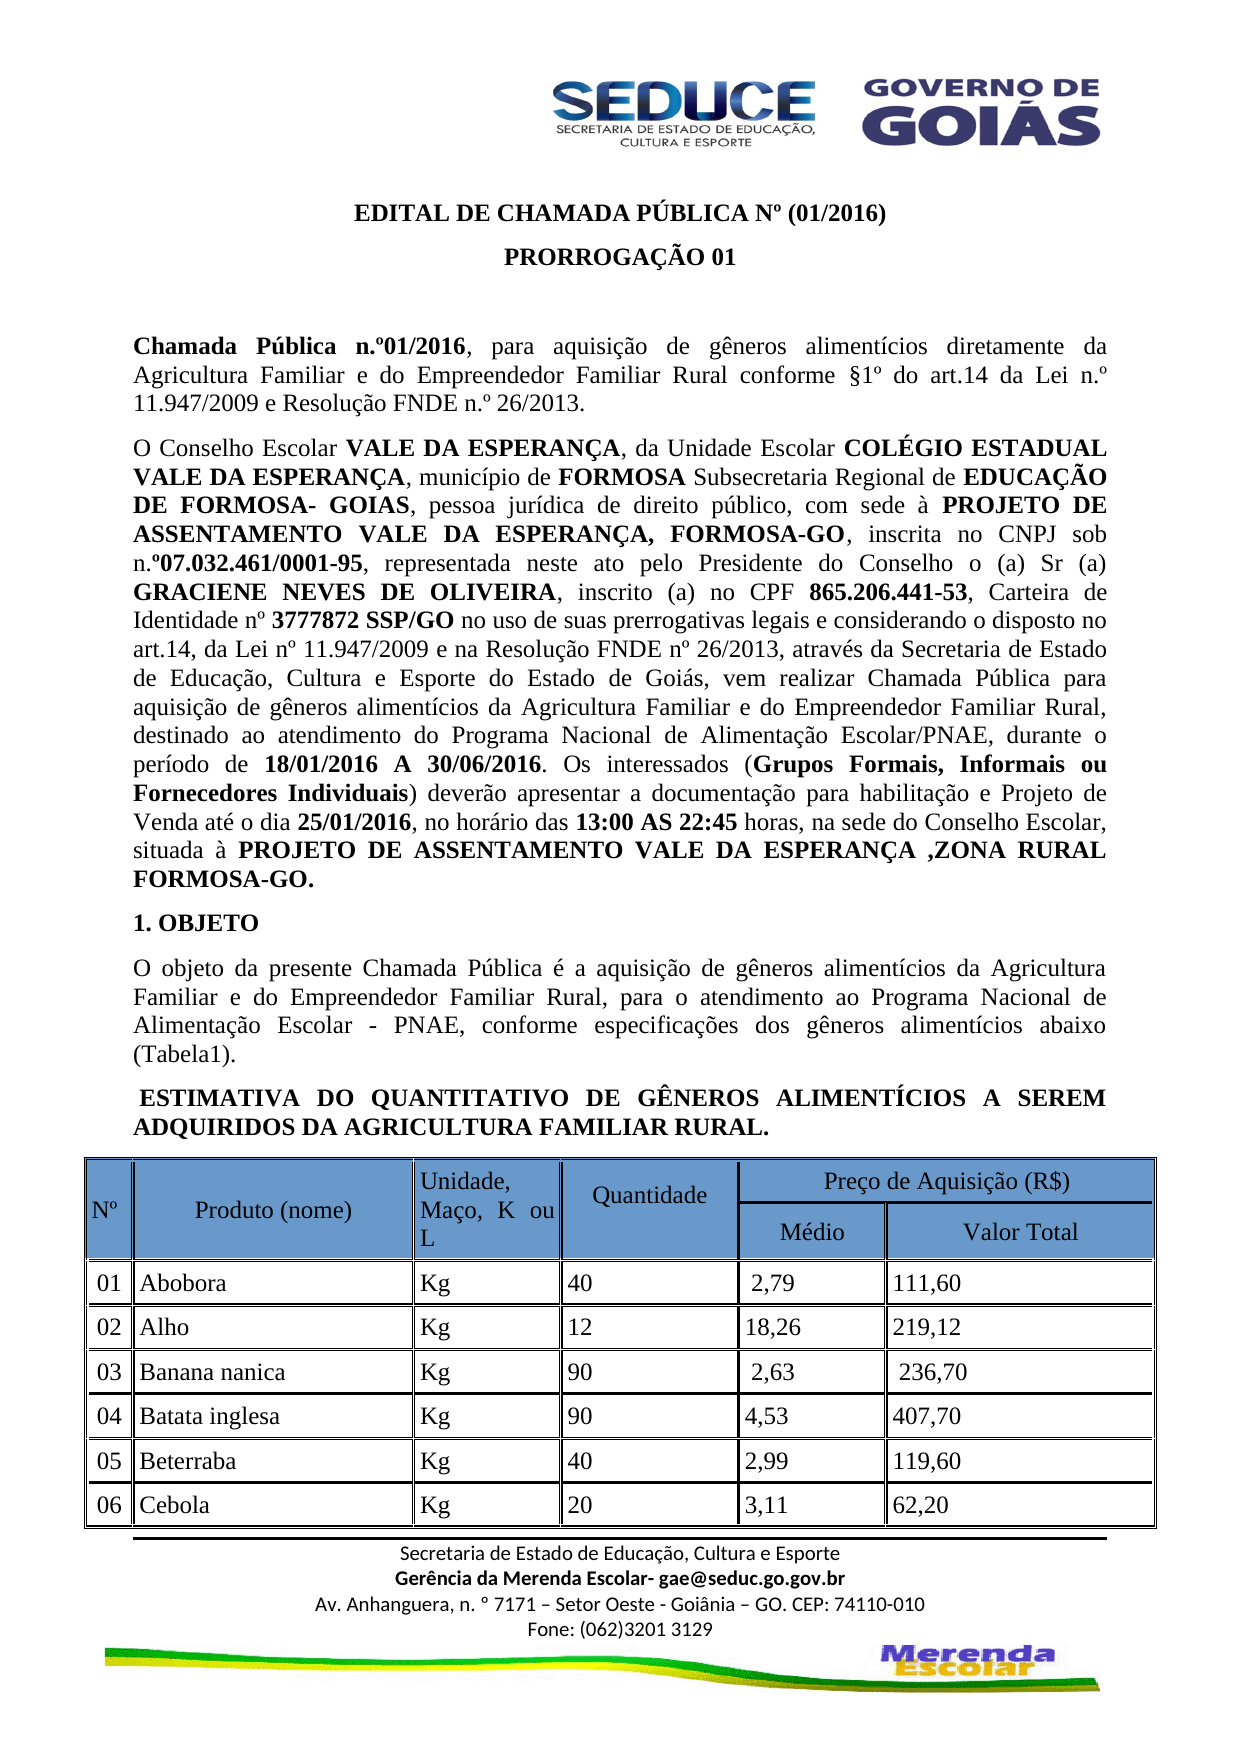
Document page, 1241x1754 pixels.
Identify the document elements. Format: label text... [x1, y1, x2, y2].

table_cell 236,70 [888, 1348, 1154, 1392]
table_cell Kg [415, 1440, 559, 1481]
text 1. OBJETO [133, 908, 1107, 937]
table_cell Kg [415, 1395, 559, 1436]
table_cell 05 [87, 1436, 131, 1481]
table_cell 01 [87, 1259, 131, 1303]
table_cell 06 [87, 1481, 133, 1525]
table_cell 2,99 [740, 1440, 884, 1481]
table_cell Kg [414, 1481, 561, 1525]
table_header Produto (nome) [133, 1160, 413, 1258]
table_header Quantidade [561, 1160, 738, 1258]
picture [552, 73, 1108, 154]
table_cell 40 [563, 1262, 737, 1303]
text ESTIMATIVA DO QUANTITATIVO DE GÊNEROS ALIMENTÍCIOS A SEREM ADQUIRIDOS DA AGRICULTURA FAMILIAR RURAL. [133, 1083, 1107, 1141]
table_cell 12 [563, 1307, 737, 1347]
table_cell 03 [87, 1348, 131, 1392]
table_cell Cebola [133, 1484, 413, 1525]
text Chamada Pública n.º01/2016, para aquisição de gêneros alimentícios diretamente da Agricultura Familiar e do Empreendedor Familiar Rural conforme §1º do art.14 da Lei n.º 11.947/2009 e Resolução FNDE n.º 26/2013. [133, 331, 1107, 417]
table_cell Médio [740, 1204, 884, 1258]
table_cell 02 [87, 1303, 131, 1347]
table_header Unidade, Maço, K ou L [414, 1158, 561, 1258]
table_cell 4,53 [740, 1395, 884, 1436]
table_cell Kg [415, 1307, 559, 1347]
table_cell Valor Total [888, 1201, 1154, 1258]
table_cell 18,26 [740, 1307, 884, 1347]
table_cell Batata inglesa [135, 1395, 412, 1436]
table_cell Kg [415, 1351, 559, 1392]
table_cell 40 [563, 1440, 737, 1481]
table_cell Beterraba [135, 1440, 412, 1481]
table_cell 62,20 [886, 1481, 1154, 1525]
table_cell 2,79 [740, 1262, 884, 1303]
table_cell 20 [561, 1484, 738, 1525]
table_cell 219,12 [888, 1303, 1154, 1347]
table_cell 04 [87, 1392, 131, 1436]
table_cell 2,63 [740, 1351, 884, 1392]
table_cell 119,60 [888, 1436, 1154, 1481]
table_cell Banana nanica [135, 1351, 412, 1392]
table_cell Alho [135, 1307, 412, 1347]
text EDITAL DE CHAMADA PÚBLICA Nº (01/2016) [133, 198, 1107, 227]
table_cell 90 [563, 1395, 737, 1436]
table_cell 111,60 [888, 1259, 1154, 1303]
table_header Preço de Aquisição (R$) [738, 1160, 1154, 1201]
table_cell 3,11 [738, 1481, 886, 1525]
text PRORROGAÇÃO 01 [133, 242, 1107, 271]
table_header Nº [85, 1158, 133, 1258]
table_cell 407,70 [888, 1392, 1154, 1436]
table_cell 90 [563, 1351, 737, 1392]
text O Conselho Escolar VALE DA ESPERANÇA, da Unidade Escolar COLÉGIO ESTADUAL VALE DA ESPERANÇA, município de FORMOSA Subsecretaria Regional de EDUCAÇÃO DE FORMOSA- GOIAS, pessoa jurídica de direito público, com sede à PROJETO DE ASSENTAMENTO VALE DA ESPERANÇA, FORMOSA-GO, inscrita no CNPJ sob n.º07.032.461/0001-95, representada neste ato pelo Presidente do Conselho o (a) Sr (a) GRACIENE NEVES DE OLIVEIRA, inscrito (a) no CPF 865.206.441-53, Carteira de Identidade nº 3777872 SSP/GO no uso de suas prerrogativas legais e considerando o disposto no art.14, da Lei nº 11.947/2009 e na Resolução FNDE nº 26/2013, através da Secretaria de Estado de Educação, Cultura e Esporte do Estado de Goiás, vem realizar Chamada Pública para aquisição de gêneros alimentícios da Agricultura Familiar e do Empreendedor Familiar Rural, destinado ao atendimento do Programa Nacional de Alimentação Escolar/PNAE, durante o período de 18/01/2016 A 30/06/2016. Os interessados (Grupos Formais, Informais ou Fornecedores Individuais) deverão apresentar a documentação para habilitação e Projeto de Venda até o dia 25/01/2016, no horário das 13:00 AS 22:45 horas, na sede do Conselho Escolar, situada à PROJETO DE ASSENTAMENTO VALE DA ESPERANÇA ,ZONA RURAL FORMOSA-GO. [133, 433, 1107, 893]
text O objeto da presente Chamada Pública é a aquisição de gêneros alimentícios da Agricultura Familiar e do Empreendedor Familiar Rural, para o atendimento ao Programa Nacional de Alimentação Escolar - PNAE, conforme especificações dos gêneros alimentícios abaixo (Tabela1). [133, 953, 1107, 1068]
table_cell Kg [415, 1262, 559, 1303]
table_cell Abobora [135, 1262, 412, 1303]
